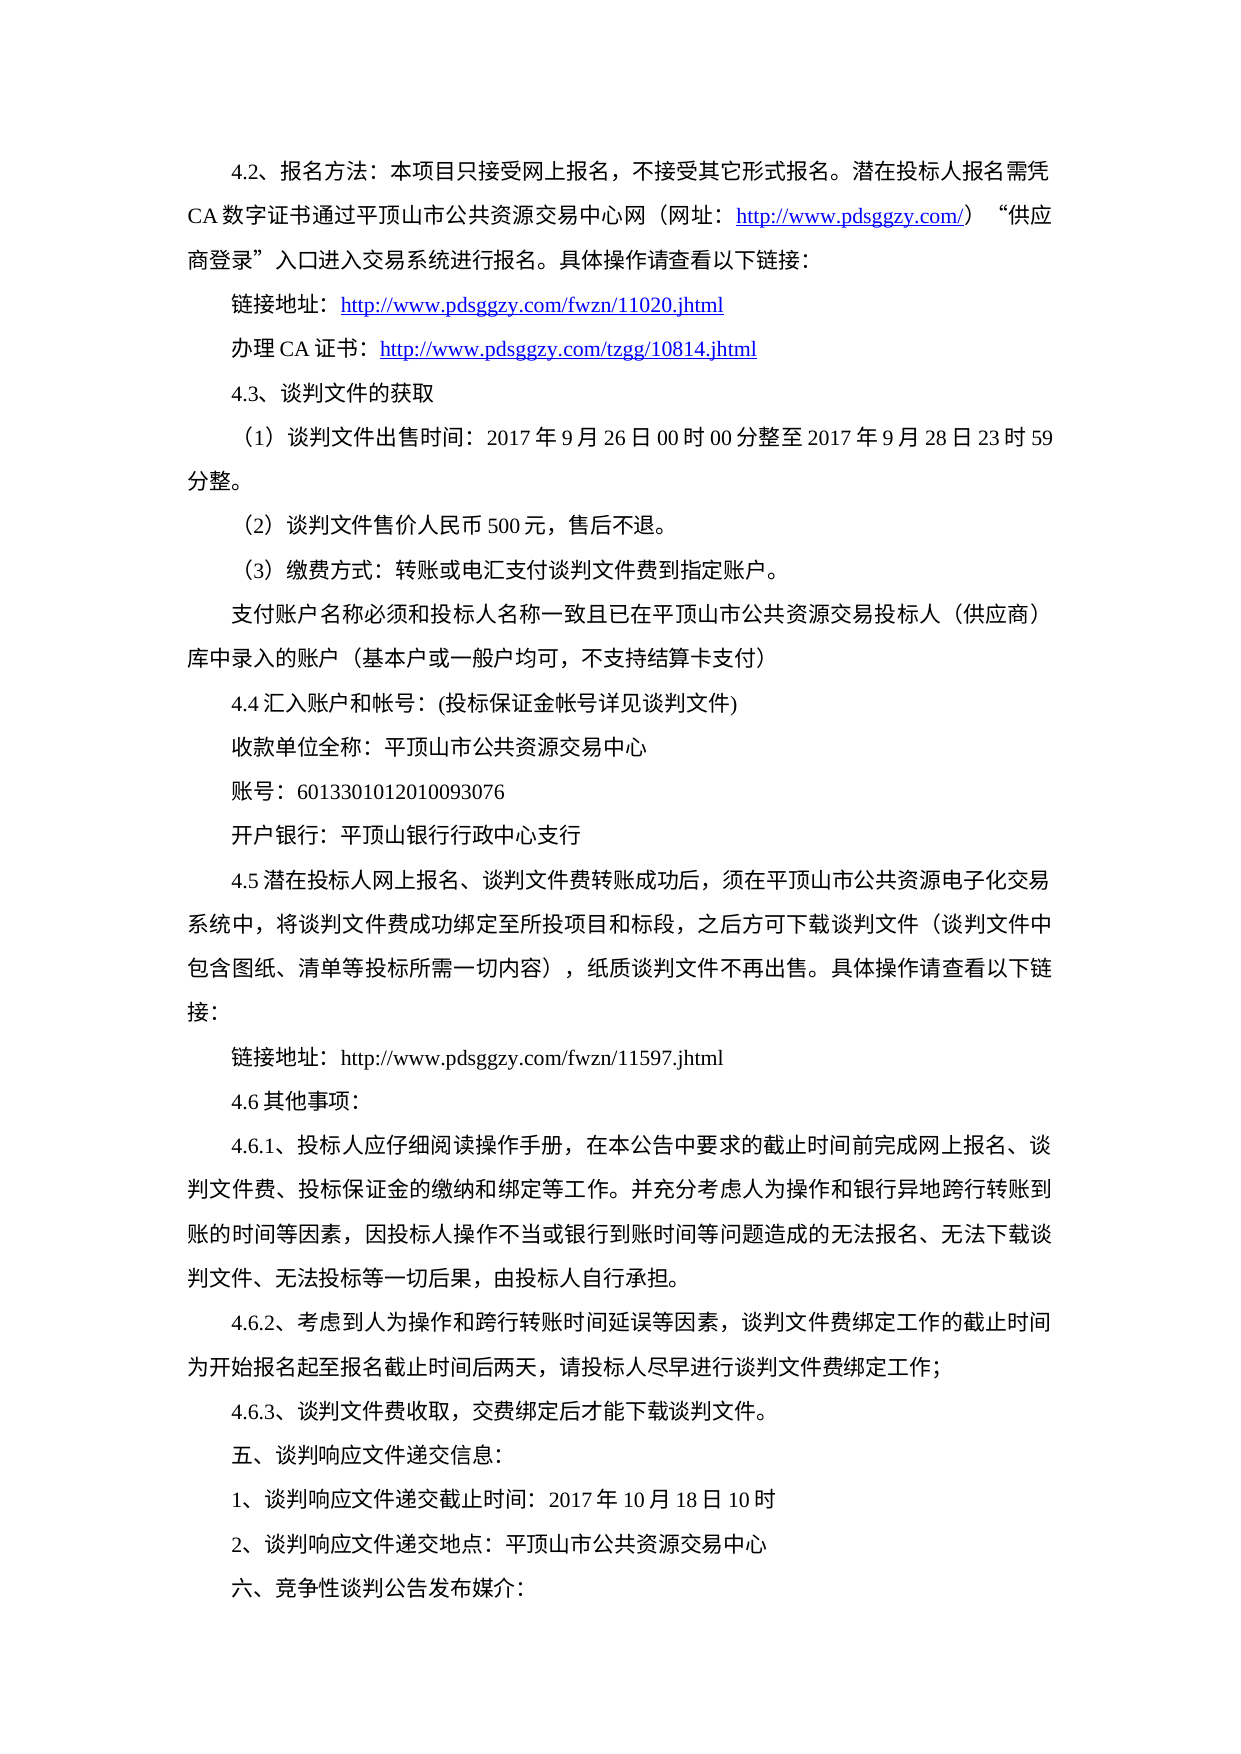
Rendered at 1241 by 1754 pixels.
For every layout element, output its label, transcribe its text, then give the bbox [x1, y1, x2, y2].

text 链接地址：http://www.pdsggzy.com/fwzn/11020.jhtml [187, 287, 1053, 319]
text 4.6.1、投标人应仔细阅读操作手册，在本公告中要求的截止时间前完成网上报名、谈判文件费、投标保证金的缴纳和绑定等工作。并充分考虑人为操作和银行异地跨行转账到账的时间等因素，因投标人操作不当或银行到账时间等问题造成的无法报名、无法下载谈判文件、无法投标等一切后果，由投标人自行承担。 [187, 1128, 1053, 1293]
text 账号：6013301012010093076 [187, 774, 1053, 806]
text 支付账户名称必须和投标人名称一致且已在平顶山市公共资源交易投标人（供应商）库中录入的账户（基本户或一般户均可，不支持结算卡支付） [187, 597, 1053, 673]
text 4.4汇入账户和帐号：(投标保证金帐号详见谈判文件) [187, 686, 1053, 717]
text 开户银行：平顶山银行行政中心支行 [187, 818, 1053, 850]
text （2）谈判文件售价人民币500元，售后不退。 [187, 508, 1053, 540]
text 办理CA证书：http://www.pdsggzy.com/tzgg/10814.jhtml [187, 331, 1053, 363]
text 4.2、报名方法：本项目只接受网上报名，不接受其它形式报名。潜在投标人报名需凭CA数字证书通过平顶山市公共资源交易中心网（网址：http://www.pdsggzy.com/）“供应商登录”入口进入交易系统进行报名。具体操作请查看以下链接： [187, 154, 1053, 274]
text 4.3、谈判文件的获取 [187, 376, 1053, 407]
text 2、谈判响应文件递交地点：平顶山市公共资源交易中心 [187, 1527, 1053, 1558]
text 五、谈判响应文件递交信息： [187, 1438, 1053, 1470]
text 4.6其他事项： [187, 1084, 1053, 1116]
text （3）缴费方式：转账或电汇支付谈判文件费到指定账户。 [187, 553, 1053, 584]
text 收款单位全称：平顶山市公共资源交易中心 [187, 730, 1053, 761]
text 4.5潜在投标人网上报名、谈判文件费转账成功后，须在平顶山市公共资源电子化交易系统中，将谈判文件费成功绑定至所投项目和标段，之后方可下载谈判文件（谈判文件中包含图纸、清单等投标所需一切内容），纸质谈判文件不再出售。具体操作请查看以下链接： [187, 863, 1053, 1027]
text 六、竞争性谈判公告发布媒介： [187, 1571, 1053, 1603]
text 链接地址：http://www.pdsggzy.com/fwzn/11597.jhtml [187, 1040, 1053, 1071]
text 4.6.2、考虑到人为操作和跨行转账时间延误等因素，谈判文件费绑定工作的截止时间为开始报名起至报名截止时间后两天，请投标人尽早进行谈判文件费绑定工作； [187, 1305, 1053, 1381]
text （1）谈判文件出售时间：2017年9月26日00时00分整至2017年9月28日23时59分整。 [187, 420, 1053, 496]
text 1、谈判响应文件递交截止时间：2017年10月18日10时 [187, 1482, 1053, 1514]
text 4.6.3、谈判文件费收取，交费绑定后才能下载谈判文件。 [187, 1394, 1053, 1426]
